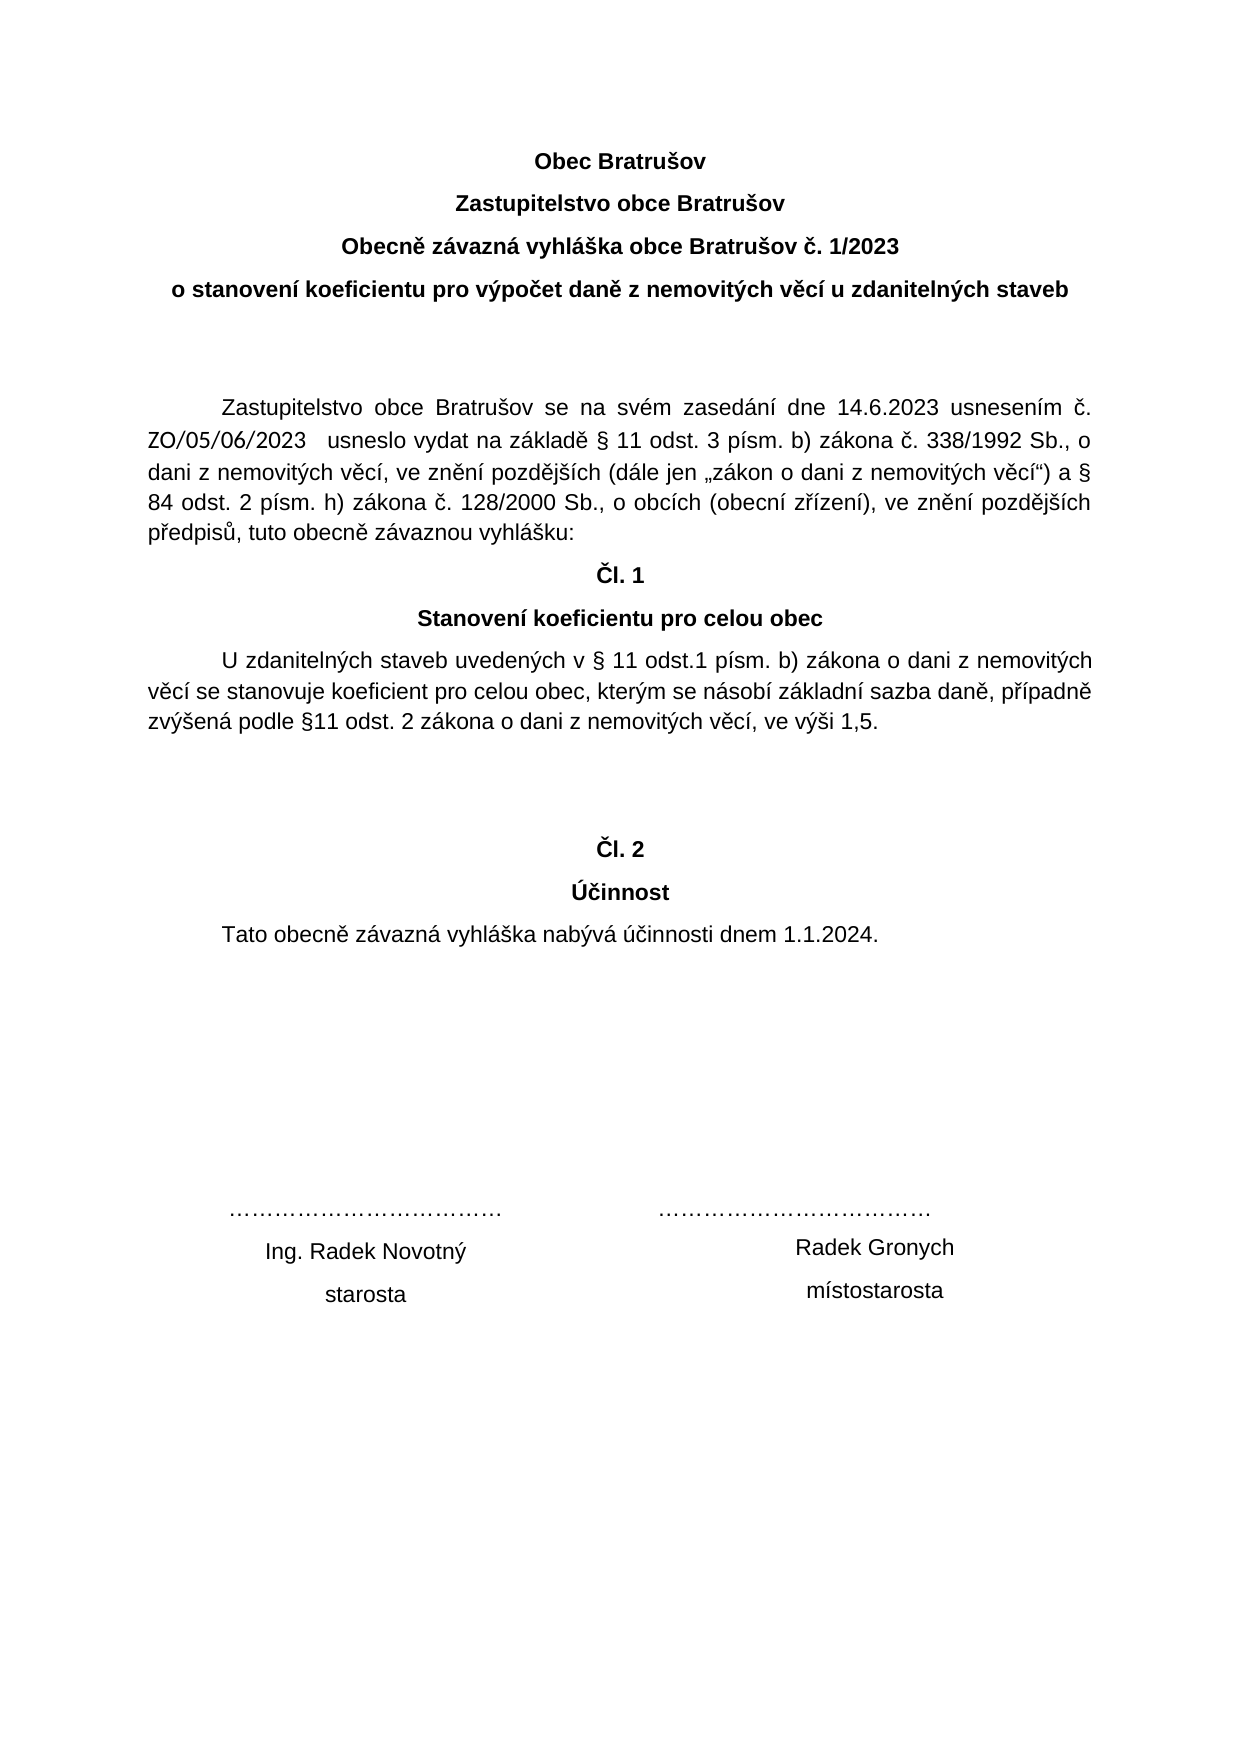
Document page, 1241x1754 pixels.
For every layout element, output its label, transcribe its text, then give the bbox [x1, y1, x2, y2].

text U zdanitelných staveb uvedených v § 11 odst.1 písm. b) zákona o dani z nemovitých věcí se stanovuje koeficient pro celou obec, kterým se násobí základní sazba daně, případně zvýšená podle §11 odst. 2 zákona o dani z nemovitých věcí, ve výši 1,5. [148, 647, 1093, 734]
text Ing. Radek Novotný [148, 1238, 583, 1264]
text Zastupitelstvo obce Bratrušov [148, 190, 1093, 217]
text místostarosta [657, 1277, 1093, 1303]
text Radek Gronych [657, 1234, 1093, 1261]
text ……………………………… [148, 1195, 583, 1222]
text o stanovení koeficientu pro výpočet daně z nemovitých věcí u zdanitelných staveb [148, 276, 1093, 334]
text Obecně závazná vyhláška obce Bratrušov č. 1/2023 [148, 233, 1093, 259]
text Stanovení koeficientu pro celou obec [148, 605, 1093, 631]
text Zastupitelstvo obce Bratrušov se na svém zasedání dne 14.6.2023 usnesením č. ZO/05/06/2023 usneslo vydat na základě § 11 odst. 3 písm. b) zákona č. 338/1992 Sb., o dani z nemovitých věcí, ve znění pozdějších (dále jen „zákon o dani z nemovitých věcí“) a § 84 odst. 2 písm. h) zákona č. 128/2000 Sb., o obcích (obecní zřízení), ve znění pozdějších předpisů, tuto obecně závaznou vyhlášku: [148, 394, 1093, 546]
text Obec Bratrušov [148, 148, 1093, 174]
text Čl. 2 [148, 836, 1093, 862]
text starosta……………………………… [148, 1281, 583, 1307]
text Tato obecně závazná vyhláška nabývá účinnosti dnem 1.1.2024. [148, 921, 1093, 948]
text Účinnost [148, 879, 1093, 905]
text Čl. 1 [148, 562, 1093, 588]
